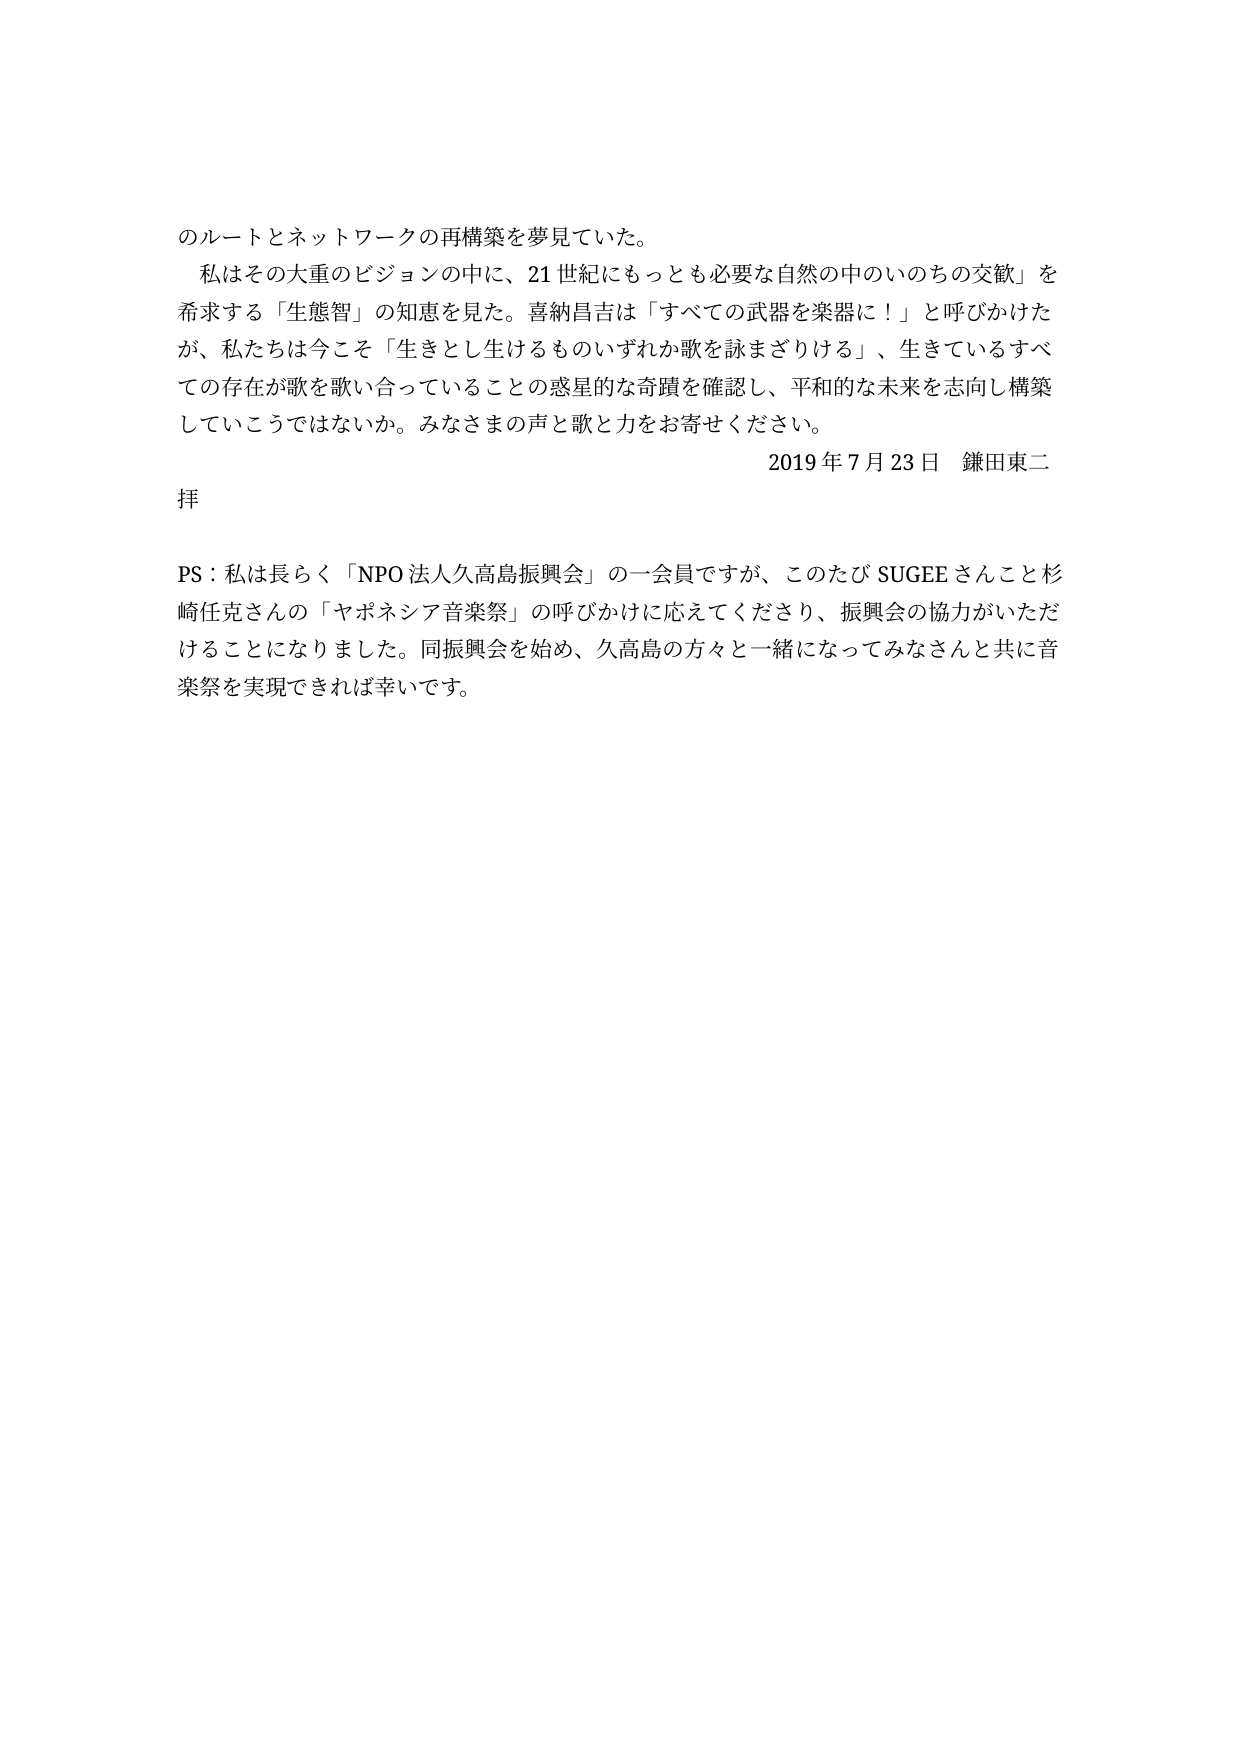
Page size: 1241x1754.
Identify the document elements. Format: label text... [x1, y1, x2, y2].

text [177, 217, 1063, 254]
text PS：私は長らく「NPO法人久高島振興会」の一会員ですが、このたびSUGEEさんこと杉崎任克さんの「ヤポネシア音楽祭」の呼びかけに応えてくださり、振興会の協力がいただけることになりました。同振興会を始め、久高島の方々と一緒になってみなさんと共に音楽祭を実現できれば幸いです。 [177, 554, 1063, 704]
text 2019年7月23日 鎌田東二拝 [177, 442, 1063, 517]
text 私はその大重のビジョンの中に、21世紀にもっとも必要な自然の中のいのちの交歓」を希求する「生態智」の知恵を見た。喜納昌吉は「すべての武器を楽器に！」と呼びかけたが、私たちは今こそ「生きとし生けるものいずれか歌を詠まざりける」、生きているすべての存在が歌を歌い合っていることの惑星的な奇蹟を確認し、平和的な未来を志向し構築していこうではないか。みなさまの声と歌と力をお寄せください。 [177, 254, 1063, 442]
